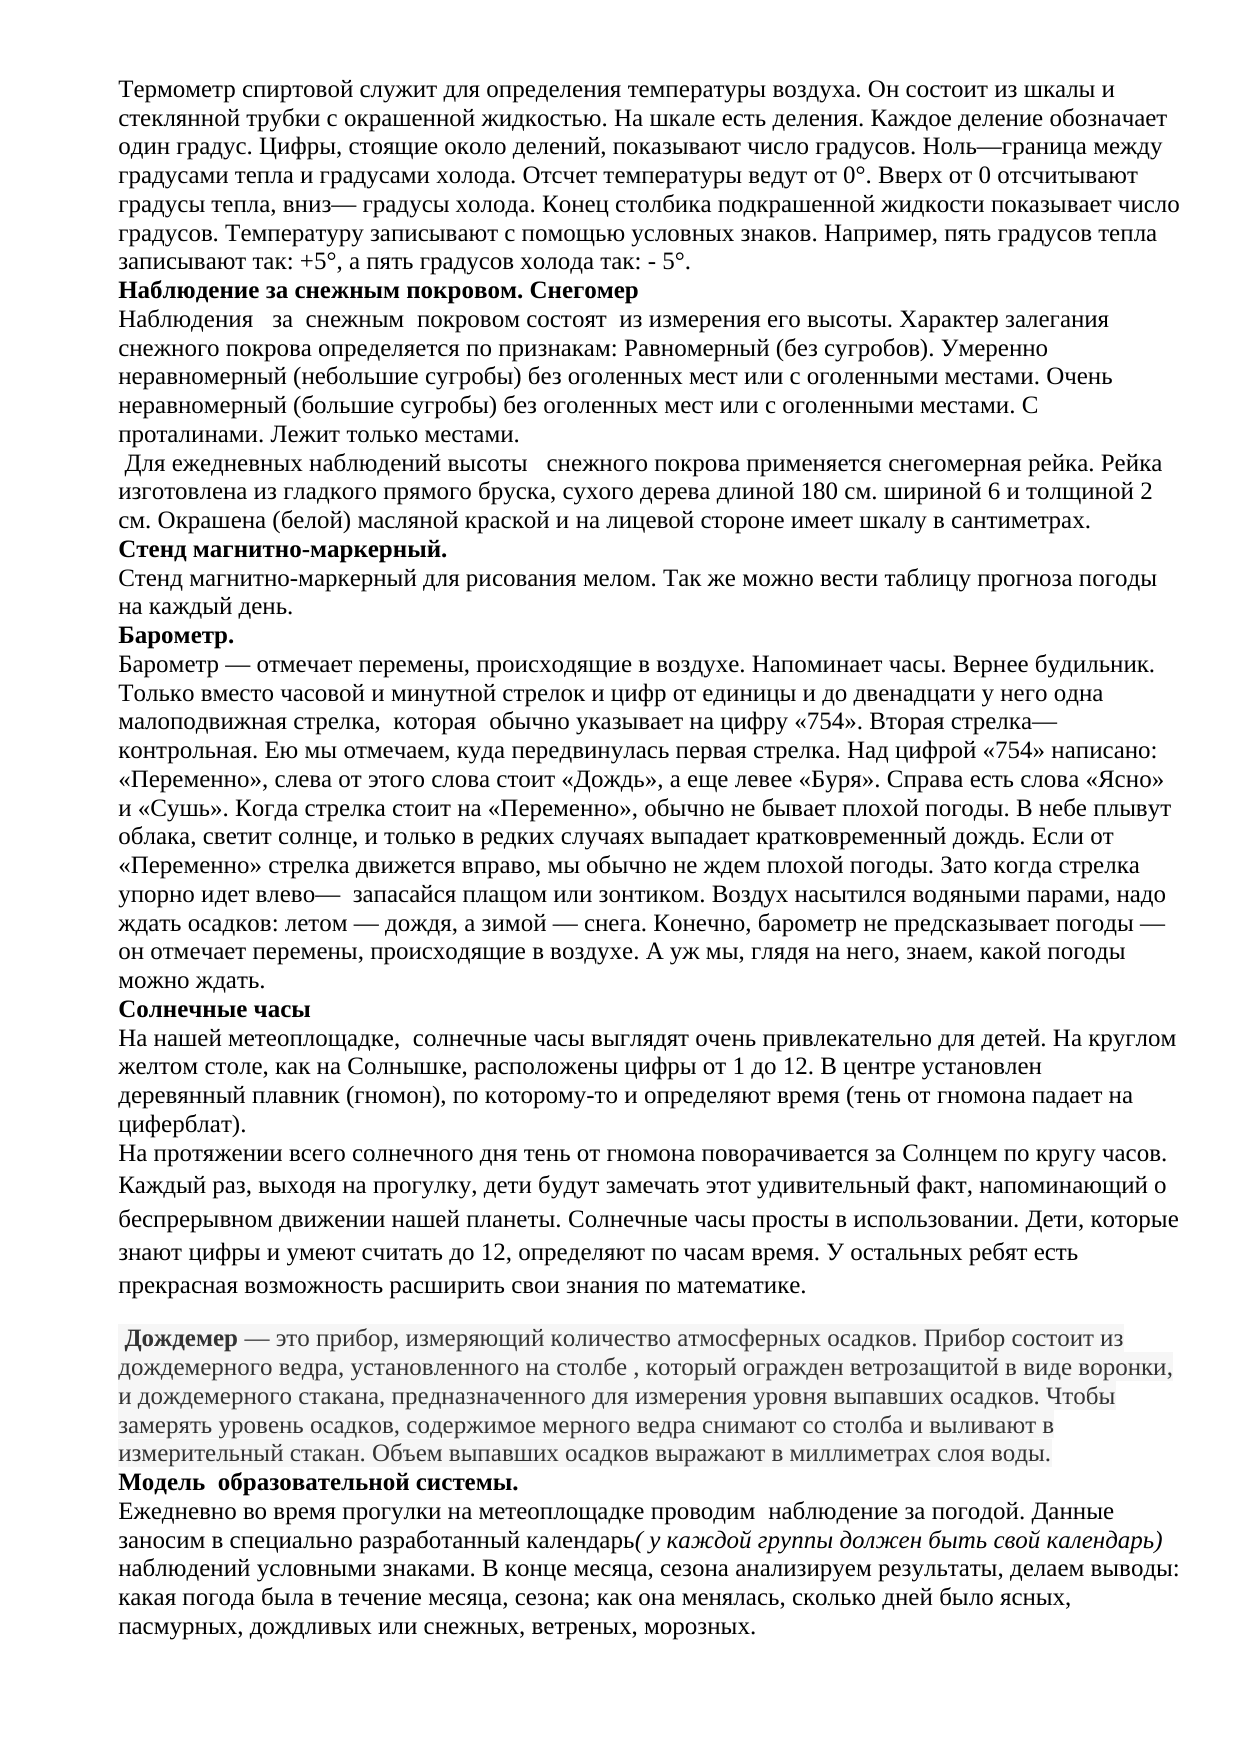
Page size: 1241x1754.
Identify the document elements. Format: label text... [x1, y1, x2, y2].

text Дождемер — это прибор, измеряющий количество атмосферных осадков. Прибор состоит из дождемерного ведра, установленного на столбе , который огражден ветрозащитой в виде воронки, и дождемерного стакана, предназначенного для измерения уровня выпавших осадков. Чтобы замерять уровень осадков, содержимое мерного ведра снимают со столба и выливают в измерительный стакан. Объем выпавших осадков выражают в миллиметрах слоя воды. Модель образовательной системы. [118, 1323, 1181, 1496]
text На нашей метеоплощадке, солнечные часы выглядят очень привлекательно для детей. На круглом желтом столе, как на Солнышке, расположены цифры от 1 до 12. В центре установлен деревянный плавник (гномон), по которому-то и определяют время (тень от гномона падает на циферблат). [118, 1023, 1181, 1138]
text Ежедневно во время прогулки на метеоплощадке проводим наблюдение за погодой. Данные заносим в специально разработанный календарь( у каждой группы должен быть свой календарь) наблюдений условными знаками. В конце месяца, сезона анализируем результаты, делаем выводы: какая погода была в течение месяца, сезона; как она менялась, сколько дней было ясных, пасмурных, дождливых или снежных, ветреных, морозных. [118, 1496, 1181, 1640]
text Барометр — отмечает перемены, происходящие в воздухе. Напоминает часы. Вернее будильник. Только вместо часовой и минутной стрелок и цифр от единицы и до двенадцати у него одна малоподвижная стрелка, которая обычно указывает на цифру «754». Вторая стрелка— контрольная. Ею мы отмечаем, куда передвинулась первая стрелка. Над цифрой «754» написано: «Переменно», слева от этого слова стоит «Дождь», а еще левее «Буря». Справа есть слова «Ясно» и «Сушь». Когда стрелка стоит на «Переменно», обычно не бывает плохой погоды. В небе плывут облака, светит солнце, и только в редких случаях выпадает кратковременный дождь. Если от «Переменно» стрелка движется вправо, мы обычно не ждем плохой погоды. Зато когда стрелка упорно идет влево— запасайся плащом или зонтиком. Воздух насытился водяными парами, надо ждать осадков: летом — дождя, а зимой — снега. Конечно, барометр не предсказывает погоды — он отмечает перемены, происходящие в воздухе. А уж мы, глядя на него, знаем, какой погоды можно ждать. [118, 649, 1181, 994]
text Для ежедневных наблюдений высоты снежного покрова применяется снегомерная рейка. Рейка изготовлена из гладкого прямого бруска, сухого дерева длиной 180 см. шириной 6 и толщиной 2 см. Окрашена (белой) масляной краской и на лицевой стороне имеет шкалу в сантиметрах. [118, 448, 1181, 534]
text На протяжении всего солнечного дня тень от гномона поворачивается за Солнцем по кругу часов. Каждый раз, выходя на прогулку, дети будут замечать этот удивительный факт, напоминающий о беспрерывном движении нашей планеты. Солнечные часы просты в использовании. Дети, которые знают цифры и умеют считать до 12, определяют по часам время. У остальных ребят есть прекрасная возможность расширить свои знания по математике. [118, 1138, 1181, 1298]
text Стенд магнитно-маркерный для рисования мелом. Так же можно вести таблицу прогноза погоды на каждый день. [118, 563, 1181, 620]
text Барометр. [118, 620, 1181, 649]
text Термометр спиртовой служит для определения температуры воздуха. Он состоит из шкалы и стеклянной трубки с окрашенной жидкостью. На шкале есть деления. Каждое деление обозначает один градус. Цифры, стоящие около делений, показывают число градусов. Ноль—граница между градусами тепла и градусами холода. Отсчет температуры ведут от 0°. Вверх от 0 отсчитывают градусы тепла, вниз— градусы холода. Конец столбика подкрашенной жидкости показывает число градусов. Температуру записывают с помощью условных знаков. Например, пять градусов тепла записывают так: +5°, а пять градусов холода так: - 5°. [118, 74, 1181, 275]
text Стенд магнитно-маркерный. [118, 534, 1181, 563]
text Наблюдения за снежным покровом состоят из измерения его высоты. Характер залегания снежного покрова определяется по признакам: Равномерный (без сугробов). Умеренно неравномерный (небольшие сугробы) без оголенных мест или с оголенными местами. Очень неравномерный (большие сугробы) без оголенных мест или с оголенными местами. С проталинами. Лежит только местами. [118, 304, 1181, 448]
text Солнечные часы [118, 994, 1181, 1023]
text Наблюдение за снежным покровом. Снегомер [118, 275, 1181, 304]
